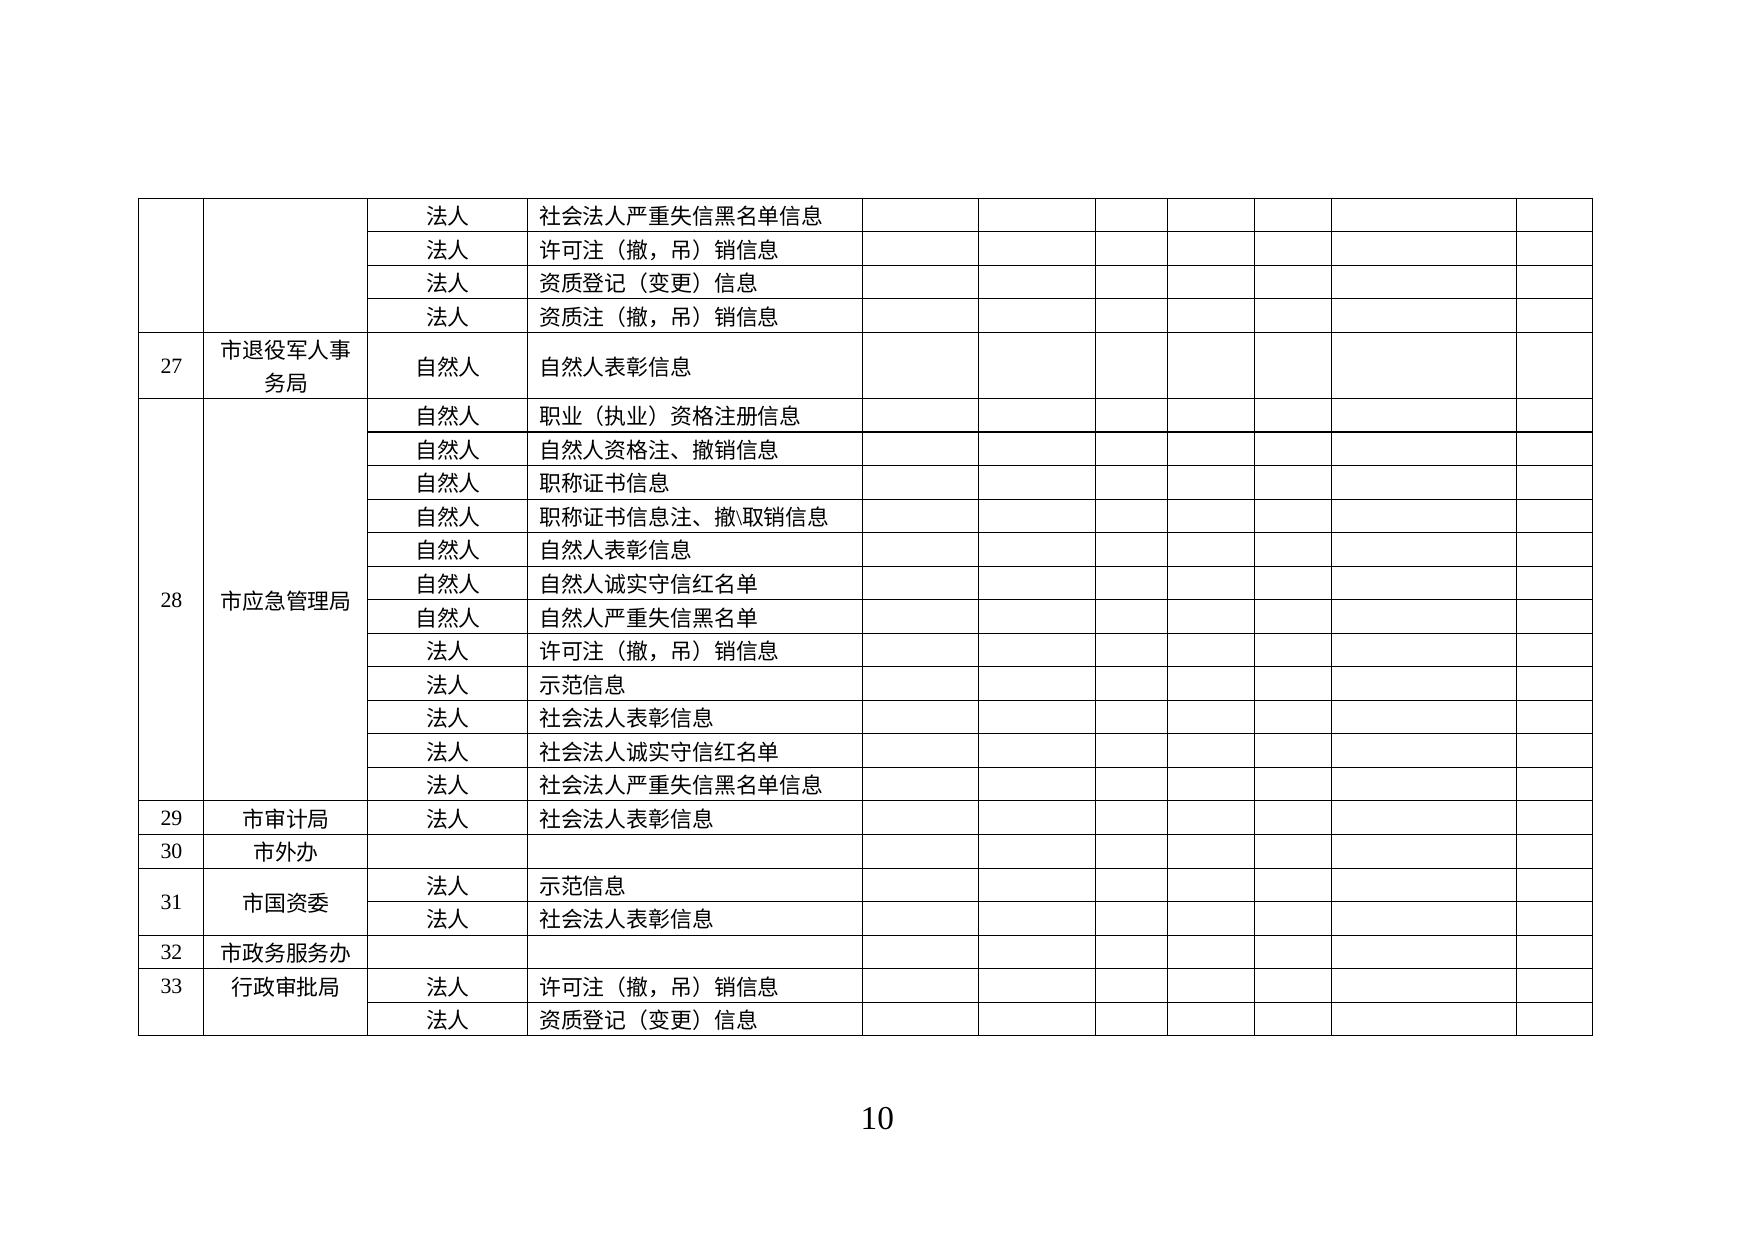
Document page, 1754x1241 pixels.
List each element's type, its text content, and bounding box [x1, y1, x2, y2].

table_cell [863, 634, 978, 666]
table_cell [1517, 199, 1592, 231]
table_cell 示范信息 [528, 667, 862, 700]
table_cell [1517, 701, 1592, 733]
table_cell [979, 500, 1095, 532]
table_cell 社会法人表彰信息 [528, 801, 862, 834]
table_cell [1255, 969, 1331, 1002]
table_cell 行政审批局 [204, 969, 367, 1035]
table_cell [1168, 199, 1254, 231]
table_cell [1517, 936, 1592, 968]
table_cell [1096, 734, 1167, 767]
table_cell 自然人 [368, 600, 527, 633]
table_cell [1168, 333, 1254, 398]
table_cell 32 [139, 936, 203, 968]
table_cell [979, 801, 1095, 834]
table_cell [979, 835, 1095, 867]
table_cell [1332, 667, 1516, 700]
table_cell 职业（执业）资格注册信息 [528, 399, 862, 431]
table_cell [863, 1003, 978, 1035]
table_cell [1255, 734, 1331, 767]
table_cell [1255, 936, 1331, 968]
table_cell [1517, 232, 1592, 265]
table_cell [1168, 869, 1254, 901]
table_cell 28 [139, 399, 203, 800]
table_cell [863, 333, 978, 398]
table_cell [863, 299, 978, 332]
table_cell [1168, 936, 1254, 968]
table_cell 社会法人表彰信息 [528, 701, 862, 733]
table_cell [528, 936, 862, 968]
table_cell [1255, 533, 1331, 566]
table_cell [979, 433, 1095, 465]
table_cell [1168, 466, 1254, 498]
table_cell [1168, 969, 1254, 1002]
table_cell [1517, 567, 1592, 599]
table_cell [979, 567, 1095, 599]
table_cell 法人 [368, 634, 527, 666]
table_cell 示范信息 [528, 869, 862, 901]
table_cell [1168, 567, 1254, 599]
table_cell [1168, 902, 1254, 934]
table_cell [1168, 634, 1254, 666]
table_cell [1332, 533, 1516, 566]
table_cell 市政务服务办 [204, 936, 367, 968]
table_cell [863, 266, 978, 298]
table_cell [979, 199, 1095, 231]
table_cell [979, 902, 1095, 934]
table_cell 自然人资格注、撤销信息 [528, 433, 862, 465]
table_cell [1517, 835, 1592, 867]
table_cell [1517, 734, 1592, 767]
table_cell [1332, 801, 1516, 834]
table_cell [1517, 768, 1592, 800]
table_cell [1517, 634, 1592, 666]
table_cell [1255, 835, 1331, 867]
table_cell [863, 500, 978, 532]
table_cell 29 [139, 801, 203, 834]
table_cell [1332, 634, 1516, 666]
table_cell [1255, 299, 1331, 332]
table_cell 法人 [368, 768, 527, 800]
table_cell [863, 533, 978, 566]
table_cell [1096, 333, 1167, 398]
table_cell [1096, 232, 1167, 265]
table_cell 30 [139, 835, 203, 867]
table_cell [1096, 199, 1167, 231]
table_cell 社会法人严重失信黑名单信息 [528, 199, 862, 231]
table_cell [1168, 835, 1254, 867]
table_cell 自然人严重失信黑名单 [528, 600, 862, 633]
table_cell [1096, 600, 1167, 633]
table_cell 法人 [368, 701, 527, 733]
table_cell [1096, 567, 1167, 599]
table_cell [1168, 299, 1254, 332]
table_cell [1096, 667, 1167, 700]
table_cell [863, 667, 978, 700]
table_cell [979, 768, 1095, 800]
table_cell [1517, 466, 1592, 498]
table_cell [863, 835, 978, 867]
table_cell [1332, 869, 1516, 901]
table_cell [1255, 399, 1331, 431]
table_cell [979, 667, 1095, 700]
table_cell [1332, 835, 1516, 867]
table_cell [1517, 299, 1592, 332]
table_cell 社会法人诚实守信红名单 [528, 734, 862, 767]
table_cell [1168, 701, 1254, 733]
table_cell [1255, 232, 1331, 265]
table_cell [1096, 801, 1167, 834]
table_cell [1168, 399, 1254, 431]
table_cell [979, 232, 1095, 265]
table_cell [1096, 1003, 1167, 1035]
table_cell [1332, 500, 1516, 532]
table_cell [1332, 199, 1516, 231]
table_cell [979, 299, 1095, 332]
table_cell [1332, 232, 1516, 265]
table_cell [1255, 199, 1331, 231]
table_cell [979, 266, 1095, 298]
table_cell [1332, 600, 1516, 633]
table_cell [1096, 634, 1167, 666]
table_cell 法人 [368, 734, 527, 767]
table_cell [1332, 701, 1516, 733]
table_cell [1255, 433, 1331, 465]
table_cell [1517, 433, 1592, 465]
table_cell [1096, 399, 1167, 431]
table_cell 自然人 [368, 567, 527, 599]
table_cell [1255, 869, 1331, 901]
table_cell [1168, 266, 1254, 298]
table_cell 法人 [368, 869, 527, 901]
table_cell [1332, 466, 1516, 498]
table_cell [863, 734, 978, 767]
table_cell [863, 969, 978, 1002]
table_cell [1255, 266, 1331, 298]
table_cell [863, 567, 978, 599]
table_cell [1168, 232, 1254, 265]
table_cell 33 [139, 969, 203, 1035]
table_cell [1255, 500, 1331, 532]
table_cell [979, 533, 1095, 566]
table_cell [1096, 936, 1167, 968]
table_cell [1517, 266, 1592, 298]
table_cell [979, 634, 1095, 666]
table_cell 市应急管理局 [204, 399, 367, 800]
table_cell 资质登记（变更）信息 [528, 266, 862, 298]
table_cell 资质登记（变更）信息 [528, 1003, 862, 1035]
table_cell [863, 399, 978, 431]
table_cell [1096, 433, 1167, 465]
table_cell [1255, 701, 1331, 733]
table_cell 法人 [368, 1003, 527, 1035]
table_cell 自然人 [368, 399, 527, 431]
table_cell [979, 734, 1095, 767]
table_cell 社会法人表彰信息 [528, 902, 862, 934]
table_cell [1255, 1003, 1331, 1035]
table_cell [1168, 768, 1254, 800]
table_cell 法人 [368, 199, 527, 231]
table_cell [528, 835, 862, 867]
table_cell [1168, 433, 1254, 465]
table_cell 自然人 [368, 533, 527, 566]
table_cell [863, 869, 978, 901]
table_cell [1332, 902, 1516, 934]
table_cell [1332, 433, 1516, 465]
table_cell [1332, 969, 1516, 1002]
table_cell 许可注（撤，吊）销信息 [528, 634, 862, 666]
table_cell [979, 701, 1095, 733]
table_cell 法人 [368, 232, 527, 265]
table_cell 资质注（撤，吊）销信息 [528, 299, 862, 332]
table_cell [1096, 835, 1167, 867]
table_cell [863, 466, 978, 498]
table_cell [1168, 533, 1254, 566]
table_cell 自然人表彰信息 [528, 333, 862, 398]
table_cell 自然人 [368, 466, 527, 498]
table_cell [1096, 902, 1167, 934]
table_cell [1096, 266, 1167, 298]
table_cell 自然人 [368, 333, 527, 398]
table_cell 社会法人严重失信黑名单信息 [528, 768, 862, 800]
table_cell [1255, 801, 1331, 834]
table_cell [1168, 500, 1254, 532]
table_cell 市国资委 [204, 869, 367, 934]
table_cell [1168, 667, 1254, 700]
table_cell [863, 902, 978, 934]
table_cell [1168, 801, 1254, 834]
table_cell 27 [139, 333, 203, 398]
table_cell 法人 [368, 667, 527, 700]
table_cell 自然人 [368, 500, 527, 532]
table_cell 法人 [368, 969, 527, 1002]
table_cell [979, 1003, 1095, 1035]
table_cell [863, 768, 978, 800]
table_cell [1096, 533, 1167, 566]
table_cell 自然人表彰信息 [528, 533, 862, 566]
table_cell [863, 701, 978, 733]
table_cell [979, 466, 1095, 498]
table_cell [1517, 801, 1592, 834]
table_cell [1517, 399, 1592, 431]
table_cell [1517, 533, 1592, 566]
table_cell [1255, 333, 1331, 398]
table_cell 许可注（撤，吊）销信息 [528, 969, 862, 1002]
table_cell 职称证书信息注、撤\取销信息 [528, 500, 862, 532]
table_cell 法人 [368, 299, 527, 332]
table_cell [863, 801, 978, 834]
table_cell [1096, 768, 1167, 800]
table_cell 市外办 [204, 835, 367, 867]
table_cell [863, 600, 978, 633]
table_cell [1255, 768, 1331, 800]
table_cell [863, 936, 978, 968]
table_cell [1255, 667, 1331, 700]
table_cell 职称证书信息 [528, 466, 862, 498]
table_cell [863, 199, 978, 231]
table_cell 自然人 [368, 433, 527, 465]
table_cell [1096, 701, 1167, 733]
table_cell [1255, 466, 1331, 498]
table_cell [1517, 1003, 1592, 1035]
table_cell [1332, 1003, 1516, 1035]
table_cell 自然人诚实守信红名单 [528, 567, 862, 599]
table_cell [1332, 936, 1516, 968]
table_cell [979, 399, 1095, 431]
table_cell [979, 869, 1095, 901]
table_cell [1168, 734, 1254, 767]
table_cell [368, 936, 527, 968]
table_cell [1332, 734, 1516, 767]
table_cell 法人 [368, 266, 527, 298]
table_cell 法人 [368, 902, 527, 934]
table_cell [1255, 600, 1331, 633]
table_cell 市审计局 [204, 801, 367, 834]
table_cell [1332, 299, 1516, 332]
table_cell [1517, 500, 1592, 532]
table_cell 法人 [368, 801, 527, 834]
table_cell [1255, 902, 1331, 934]
table_cell [979, 936, 1095, 968]
table_cell [863, 433, 978, 465]
table_cell [1517, 902, 1592, 934]
table_cell [1255, 634, 1331, 666]
table_cell [979, 600, 1095, 633]
table_cell [979, 969, 1095, 1002]
table_cell [1517, 600, 1592, 633]
table_cell [1332, 567, 1516, 599]
table_cell [1332, 399, 1516, 431]
table_cell 市退役军人事务局 [204, 333, 367, 398]
table_cell [1517, 667, 1592, 700]
table_cell [1332, 266, 1516, 298]
table_cell [1096, 869, 1167, 901]
table_cell [1096, 969, 1167, 1002]
table_cell [1517, 333, 1592, 398]
table_cell [1517, 969, 1592, 1002]
table_cell [1255, 567, 1331, 599]
table_cell [1096, 500, 1167, 532]
table_cell [1096, 466, 1167, 498]
table_cell [1517, 869, 1592, 901]
table_cell [1168, 1003, 1254, 1035]
table_cell 31 [139, 869, 203, 934]
table_cell [1332, 768, 1516, 800]
table_cell [863, 232, 978, 265]
table_cell [1168, 600, 1254, 633]
table_cell [979, 333, 1095, 398]
table_cell [1096, 299, 1167, 332]
table_cell [1332, 333, 1516, 398]
table_cell [368, 835, 527, 867]
table_cell 许可注（撤，吊）销信息 [528, 232, 862, 265]
